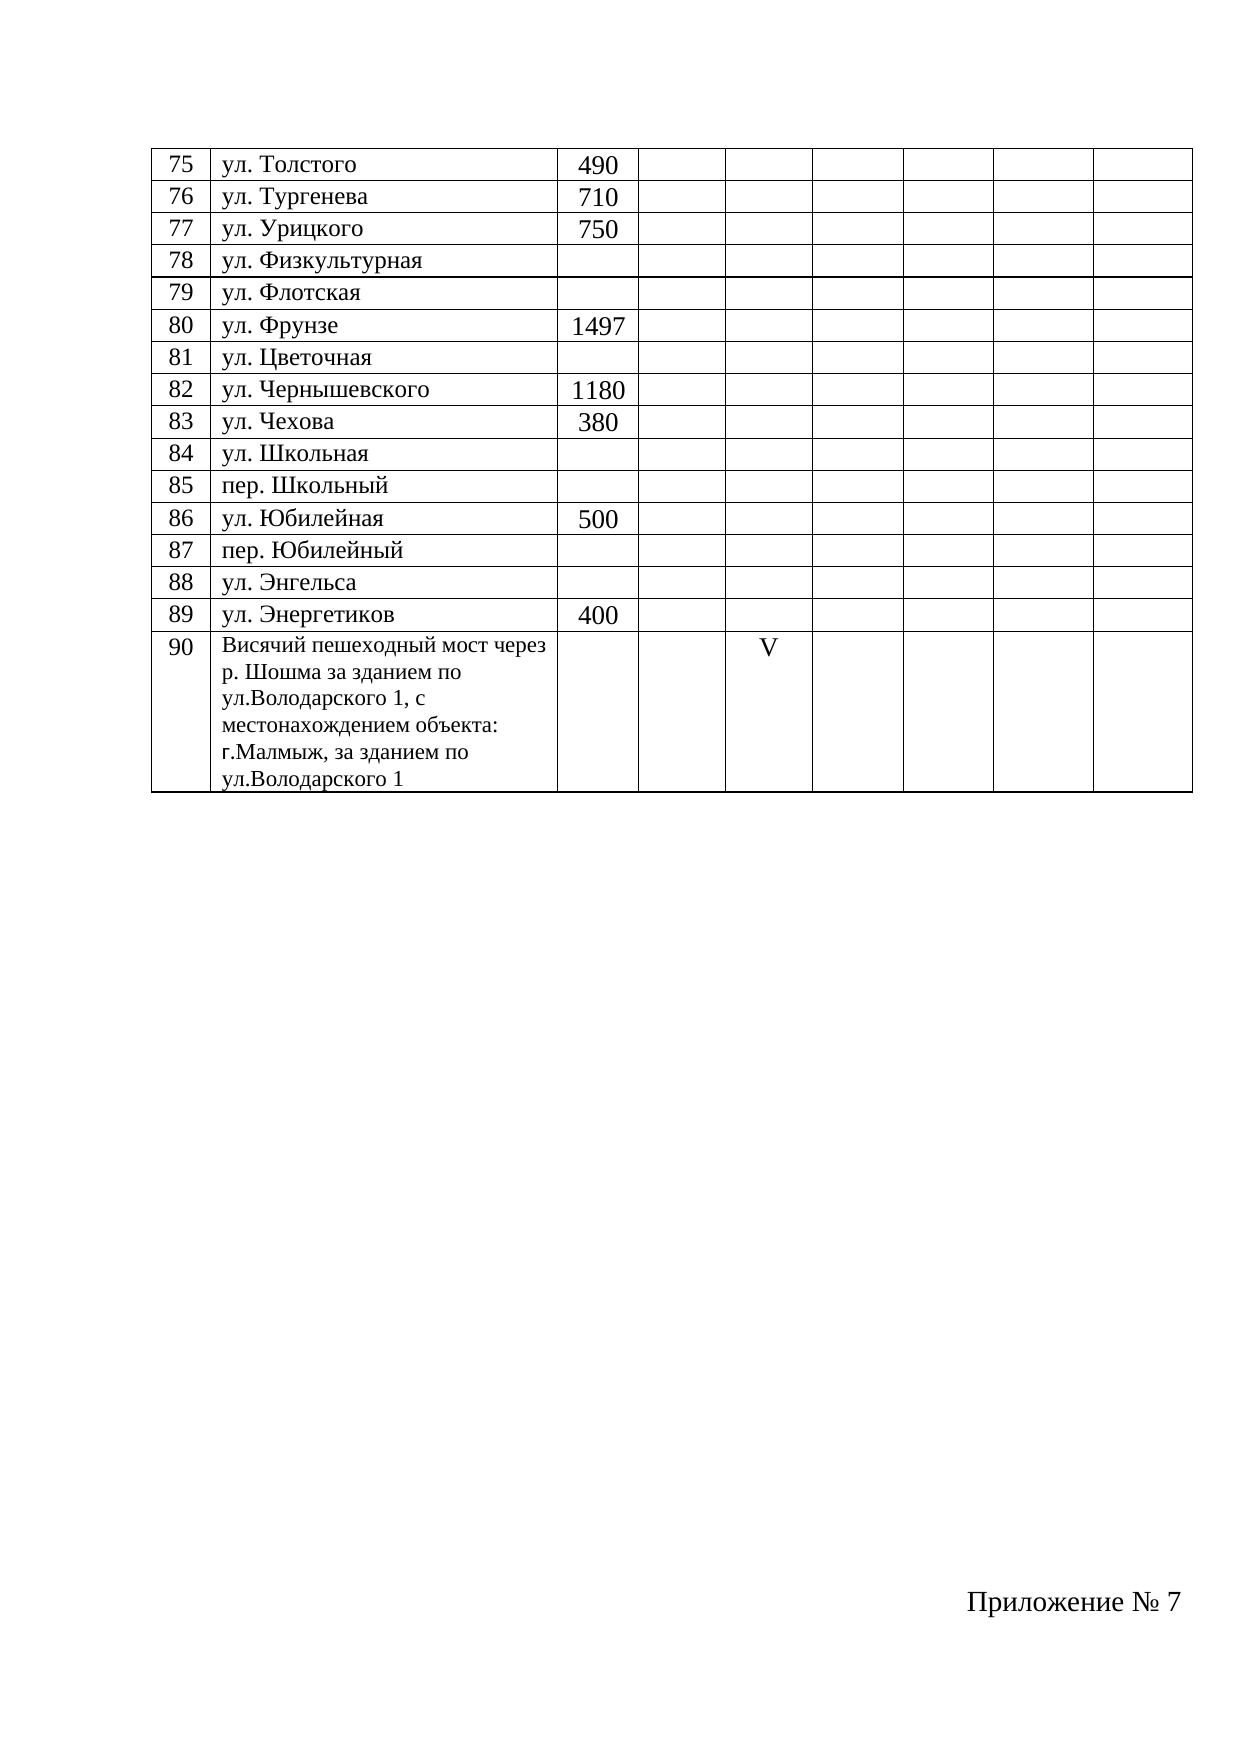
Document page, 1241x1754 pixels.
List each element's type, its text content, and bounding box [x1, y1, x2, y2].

table_cell ул. Чехова [211, 406, 557, 437]
table_cell [904, 471, 993, 502]
table_cell [558, 245, 638, 276]
table_cell [1094, 374, 1192, 405]
table_cell [904, 406, 993, 437]
table_cell [1094, 149, 1192, 180]
table_cell [994, 245, 1093, 276]
table_cell [904, 374, 993, 405]
table_cell [994, 632, 1093, 791]
table_cell [1094, 632, 1192, 791]
table_cell 76 [152, 181, 210, 212]
table_cell [994, 374, 1093, 405]
table_cell [1094, 599, 1192, 631]
table_cell [1094, 181, 1192, 212]
table_cell [904, 245, 993, 276]
table_cell 710 [558, 181, 638, 212]
table_cell [1094, 503, 1192, 534]
table_cell [813, 278, 903, 309]
table_cell [639, 439, 725, 469]
table_cell 84 [152, 439, 210, 469]
table_cell [813, 374, 903, 405]
table_cell [813, 535, 903, 566]
table_cell [726, 278, 812, 309]
table_cell [994, 439, 1093, 469]
table_cell [813, 503, 903, 534]
table_cell [726, 245, 812, 276]
table_cell 1497 [558, 310, 638, 341]
table_cell [904, 535, 993, 566]
table_cell ул. Юбилейная [211, 503, 557, 534]
table_cell [904, 181, 993, 212]
table_cell 77 [152, 213, 210, 244]
table_cell [558, 567, 638, 598]
table_cell ул. Флотская [211, 278, 557, 309]
table_cell [813, 181, 903, 212]
table_cell [639, 632, 725, 791]
table_cell [813, 342, 903, 373]
table_cell [994, 406, 1093, 437]
table_cell [904, 149, 993, 180]
table_cell [726, 471, 812, 502]
table_cell [904, 632, 993, 791]
table_cell [904, 599, 993, 631]
table_cell [1094, 406, 1192, 437]
table_cell [994, 599, 1093, 631]
table_cell 500 [558, 503, 638, 534]
table_cell ул. Тургенева [211, 181, 557, 212]
table_cell 80 [152, 310, 210, 341]
table_cell [639, 278, 725, 309]
table_cell [813, 471, 903, 502]
table_cell [994, 181, 1093, 212]
table_cell [994, 149, 1093, 180]
table_cell [558, 535, 638, 566]
table_cell [1094, 567, 1192, 598]
table_cell 83 [152, 406, 210, 437]
table_cell [1094, 439, 1192, 469]
table_cell 78 [152, 245, 210, 276]
table_cell [904, 567, 993, 598]
table_cell ул. Школьная [211, 439, 557, 469]
table_cell [726, 535, 812, 566]
table_cell [726, 439, 812, 469]
table_cell ул. Физкультурная [211, 245, 557, 276]
table_cell [726, 374, 812, 405]
table_cell 750 [558, 213, 638, 244]
table_cell [813, 245, 903, 276]
table_cell [639, 310, 725, 341]
table_cell [813, 632, 903, 791]
table_cell [726, 342, 812, 373]
table_cell ул. Урицкого [211, 213, 557, 244]
table_cell ул. Толстого [211, 149, 557, 180]
table_cell [558, 471, 638, 502]
table_cell 1180 [558, 374, 638, 405]
table_cell [639, 213, 725, 244]
table_cell [994, 310, 1093, 341]
table_cell [726, 213, 812, 244]
table_cell Висячий пешеходный мост через р. Шошма за зданием по ул.Володарского 1, с местонахождением объекта: г.Малмыж, за зданием по ул.Володарского 1 [211, 632, 557, 791]
table_cell [994, 213, 1093, 244]
table_cell 400 [558, 599, 638, 631]
table_cell [639, 342, 725, 373]
table_cell [639, 535, 725, 566]
table_cell [813, 439, 903, 469]
table_cell [726, 567, 812, 598]
table_cell [639, 149, 725, 180]
table_cell 88 [152, 567, 210, 598]
table_cell [813, 310, 903, 341]
table_cell [813, 567, 903, 598]
table_cell [639, 503, 725, 534]
table_cell [994, 342, 1093, 373]
table_cell [994, 535, 1093, 566]
table_cell [1094, 471, 1192, 502]
table_cell 85 [152, 471, 210, 502]
table_cell пер. Юбилейный [211, 535, 557, 566]
table_cell [994, 567, 1093, 598]
table_cell [726, 310, 812, 341]
table_cell [1094, 278, 1192, 309]
table_cell [904, 310, 993, 341]
table_cell [726, 503, 812, 534]
table_cell 490 [558, 149, 638, 180]
table_cell [904, 342, 993, 373]
table_cell [904, 503, 993, 534]
table_cell [639, 599, 725, 631]
table_cell [726, 406, 812, 437]
table_cell ул. Энгельса [211, 567, 557, 598]
table_cell пер. Школьный [211, 471, 557, 502]
table_cell 87 [152, 535, 210, 566]
table_cell [558, 278, 638, 309]
table_cell [904, 439, 993, 469]
table_cell [1094, 342, 1192, 373]
table_cell 89 [152, 599, 210, 631]
table_cell [726, 149, 812, 180]
table_cell ул. Энергетиков [211, 599, 557, 631]
table_cell [994, 278, 1093, 309]
table_cell [813, 149, 903, 180]
table_cell 380 [558, 406, 638, 437]
table_cell [639, 471, 725, 502]
table_cell 75 [152, 149, 210, 180]
table_cell ул. Фрунзе [211, 310, 557, 341]
table_cell [813, 406, 903, 437]
table_cell V [726, 632, 812, 791]
table_cell 82 [152, 374, 210, 405]
table_cell [558, 632, 638, 791]
table_cell [813, 213, 903, 244]
text Приложение № 7 [679, 1584, 1181, 1618]
table_cell [1094, 310, 1192, 341]
table_cell [994, 471, 1093, 502]
table_cell ул. Чернышевского [211, 374, 557, 405]
table_cell [639, 245, 725, 276]
table_cell [1094, 213, 1192, 244]
table_cell [813, 599, 903, 631]
table_cell [726, 599, 812, 631]
table_cell 81 [152, 342, 210, 373]
table_cell [994, 503, 1093, 534]
table_cell 79 [152, 278, 210, 309]
table_cell [1094, 535, 1192, 566]
table_cell ул. Цветочная [211, 342, 557, 373]
table_cell 90 [152, 632, 210, 791]
table_cell [639, 181, 725, 212]
table_cell [558, 439, 638, 469]
table_cell [904, 213, 993, 244]
table_cell [726, 181, 812, 212]
table_cell [639, 567, 725, 598]
table_cell [1094, 245, 1192, 276]
table_cell [639, 406, 725, 437]
table_cell 86 [152, 503, 210, 534]
table_cell [639, 374, 725, 405]
table_cell [558, 342, 638, 373]
table_cell [904, 278, 993, 309]
